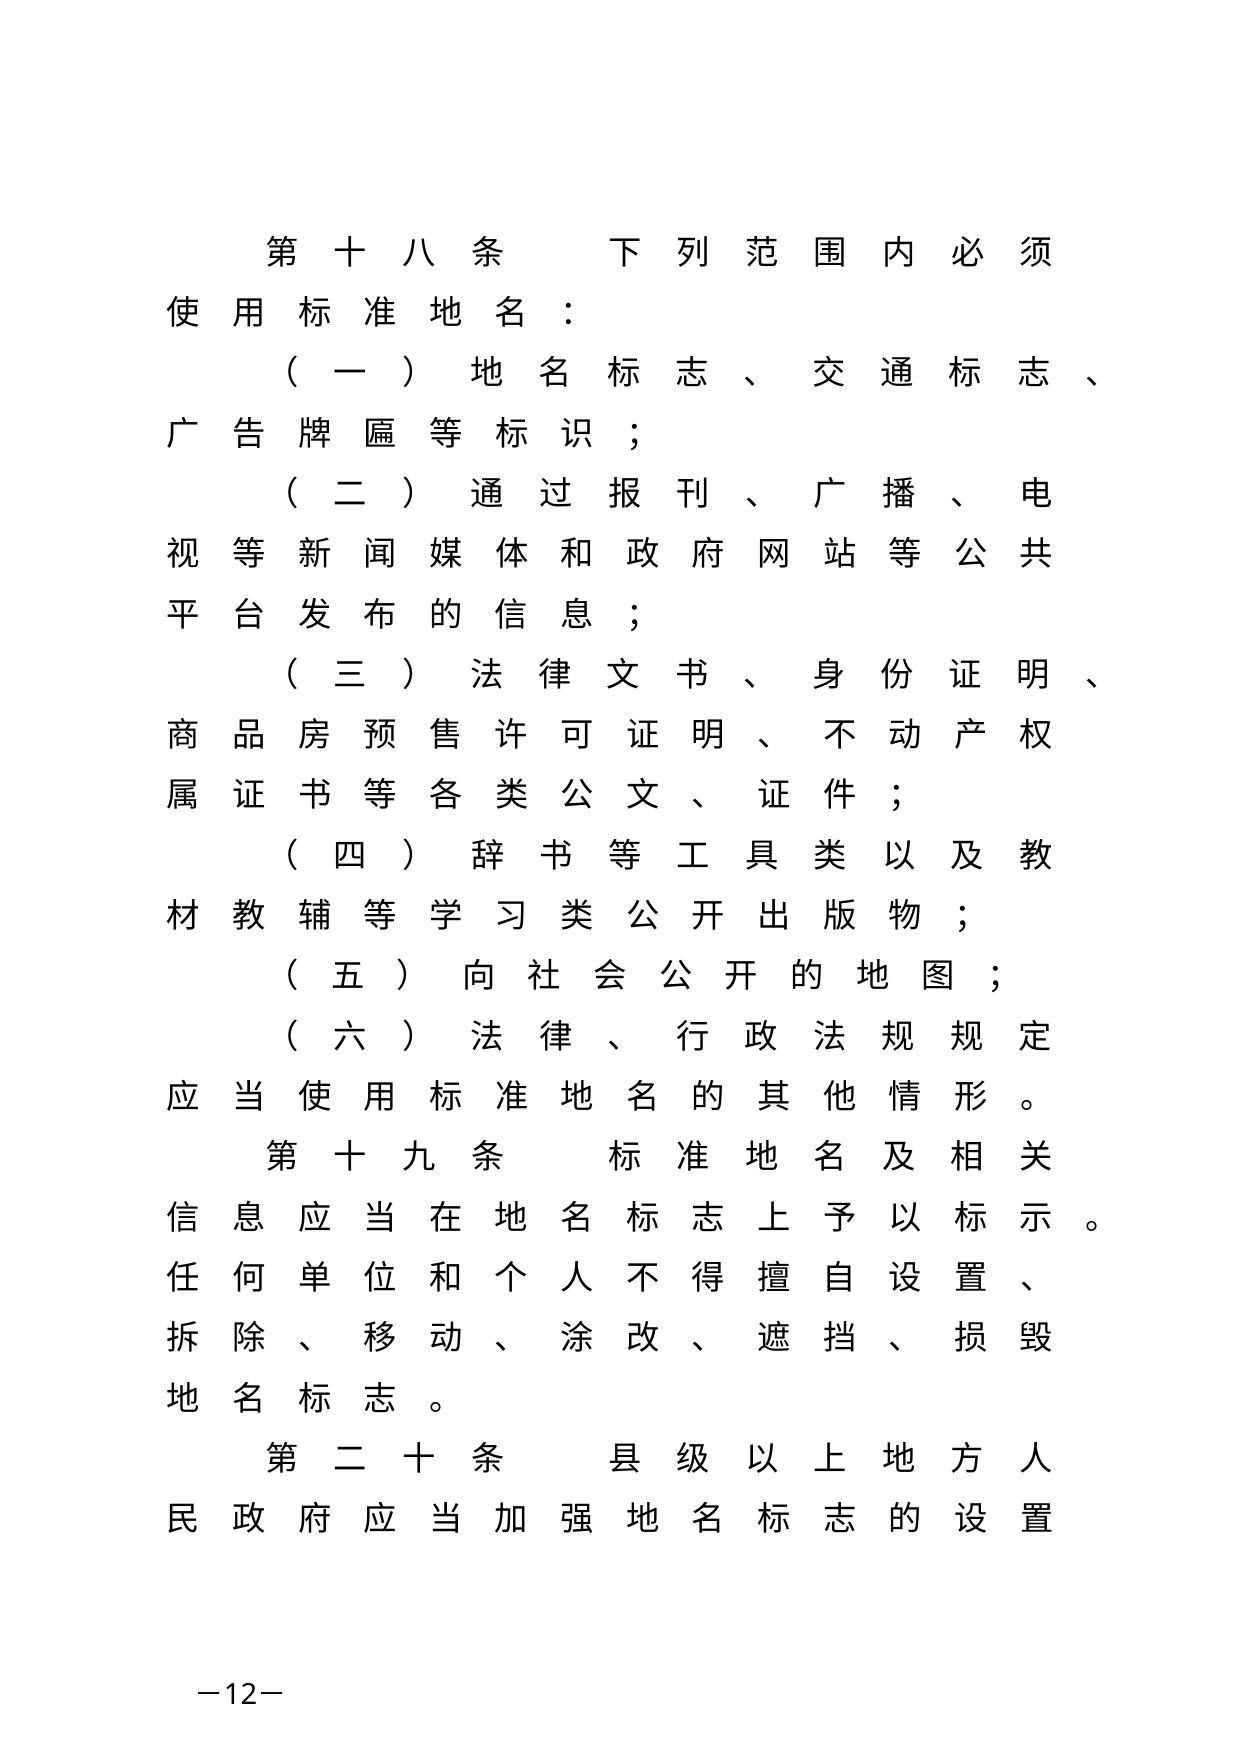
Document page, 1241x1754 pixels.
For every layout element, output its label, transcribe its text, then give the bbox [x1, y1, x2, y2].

text 第十九条 标准地名及相关信息应当在地名标志上予以标示。任何单位和个人不得擅自设置、拆除、移动、涂改、遮挡、损毁地名标志。 [167, 1124, 1085, 1426]
text （六）法律、行政法规规定应当使用标准地名的其他情形。 [167, 1003, 1085, 1124]
text （二）通过报刊、广播、电视等新闻媒体和政府网站等公共平台发布的信息； [167, 461, 1085, 642]
text （四）辞书等工具类以及教材教辅等学习类公开出版物； [167, 822, 1085, 943]
text 第十八条 下列范围内必须使用标准地名： [167, 219, 1085, 340]
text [167, 1426, 1085, 1546]
text （三）法律文书、身份证明、商品房预售许可证明、不动产权属证书等各类公文、证件； [167, 642, 1085, 822]
text （五）向社会公开的地图； [167, 943, 1085, 1003]
text （一）地名标志、交通标志、广告牌匾等标识； [167, 340, 1085, 461]
